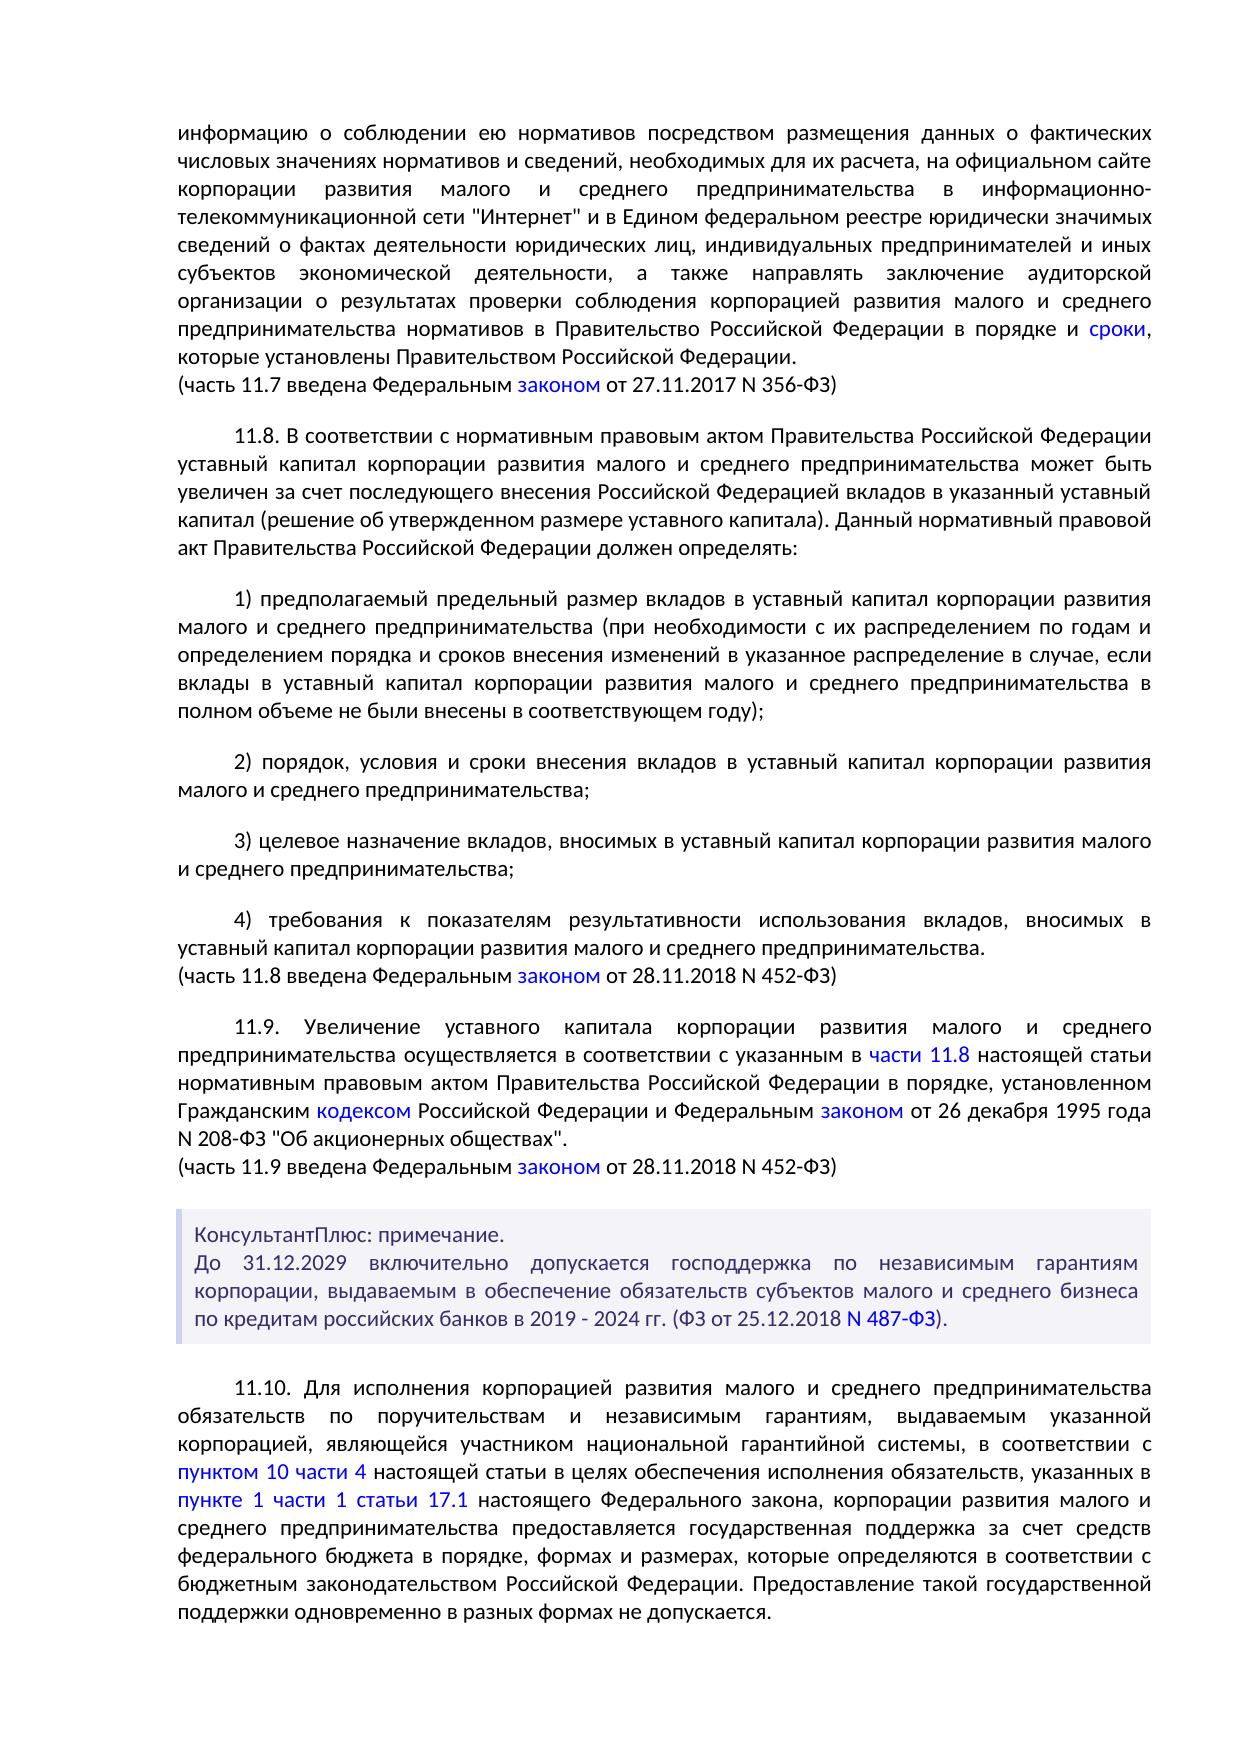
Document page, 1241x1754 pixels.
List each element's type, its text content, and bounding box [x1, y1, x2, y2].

text 11.9. Увеличение уставного капитала корпорации развития малого и среднего предпринимательства осуществляется в соответствии с указанным в части 11.8 настоящей статьи нормативным правовым актом Правительства Российской Федерации в порядке, установленном Гражданским кодексом Российской Федерации и Федеральным законом от 26 декабря 1995 года N 208-ФЗ "Об акционерных обществах". [177, 1012, 1152, 1152]
text 3) целевое назначение вкладов, вносимых в уставный капитал корпорации развития малого и среднего предпринимательства; [177, 826, 1152, 882]
text 11.8. В соответствии с нормативным правовым актом Правительства Российской Федерации уставный капитал корпорации развития малого и среднего предпринимательства может быть увеличен за счет последующего внесения Российской Федерацией вкладов в указанный уставный капитал (решение об утвержденном размере уставного капитала). Данный нормативный правовой акт Правительства Российской Федерации должен определять: [177, 421, 1152, 561]
text 2) порядок, условия и сроки внесения вкладов в уставный капитал корпорации развития малого и среднего предпринимательства; [177, 747, 1152, 803]
table_header [182, 1209, 194, 1344]
table_header [1139, 1209, 1151, 1344]
text 4) требования к показателям результативности использования вкладов, вносимых в уставный капитал корпорации развития малого и среднего предпринимательства. [177, 905, 1152, 961]
text (часть 11.9 введена Федеральным законом от 28.11.2018 N 452-ФЗ) [177, 1152, 1152, 1180]
text (часть 11.7 введена Федеральным законом от 27.11.2017 N 356-ФЗ) [177, 370, 1152, 398]
text (часть 11.8 введена Федеральным законом от 28.11.2018 N 452-ФЗ) [177, 961, 1152, 989]
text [177, 118, 1152, 370]
text 1) предполагаемый предельный размер вкладов в уставный капитал корпорации развития малого и среднего предпринимательства (при необходимости с их распределением по годам и определением порядка и сроков внесения изменений в указанное распределение в случае, если вклады в уставный капитал корпорации развития малого и среднего предпринимательства в полном объеме не были внесены в соответствующем году); [177, 584, 1152, 724]
table_header КонсультантПлюс: примечание. До 31.12.2029 включительно допускается господдержка по независимым гарантиям корпорации, выдаваемым в обеспечение обязательств субъектов малого и среднего бизнеса по кредитам российских банков в 2019 - 2024 гг. (ФЗ от 25.12.2018 N 487-ФЗ). [194, 1209, 1139, 1344]
text 11.10. Для исполнения корпорацией развития малого и среднего предпринимательства обязательств по поручительствам и независимым гарантиям, выдаваемым указанной корпорацией, являющейся участником национальной гарантийной системы, в соответствии с пунктом 10 части 4 настоящей статьи в целях обеспечения исполнения обязательств, указанных в пункте 1 части 1 статьи 17.1 настоящего Федерального закона, корпорации развития малого и среднего предпринимательства предоставляется государственная поддержка за счет средств федерального бюджета в порядке, формах и размерах, которые определяются в соответствии с бюджетным законодательством Российской Федерации. Предоставление такой государственной поддержки одновременно в разных формах не допускается. [177, 1373, 1152, 1625]
table_header [176, 1209, 182, 1344]
